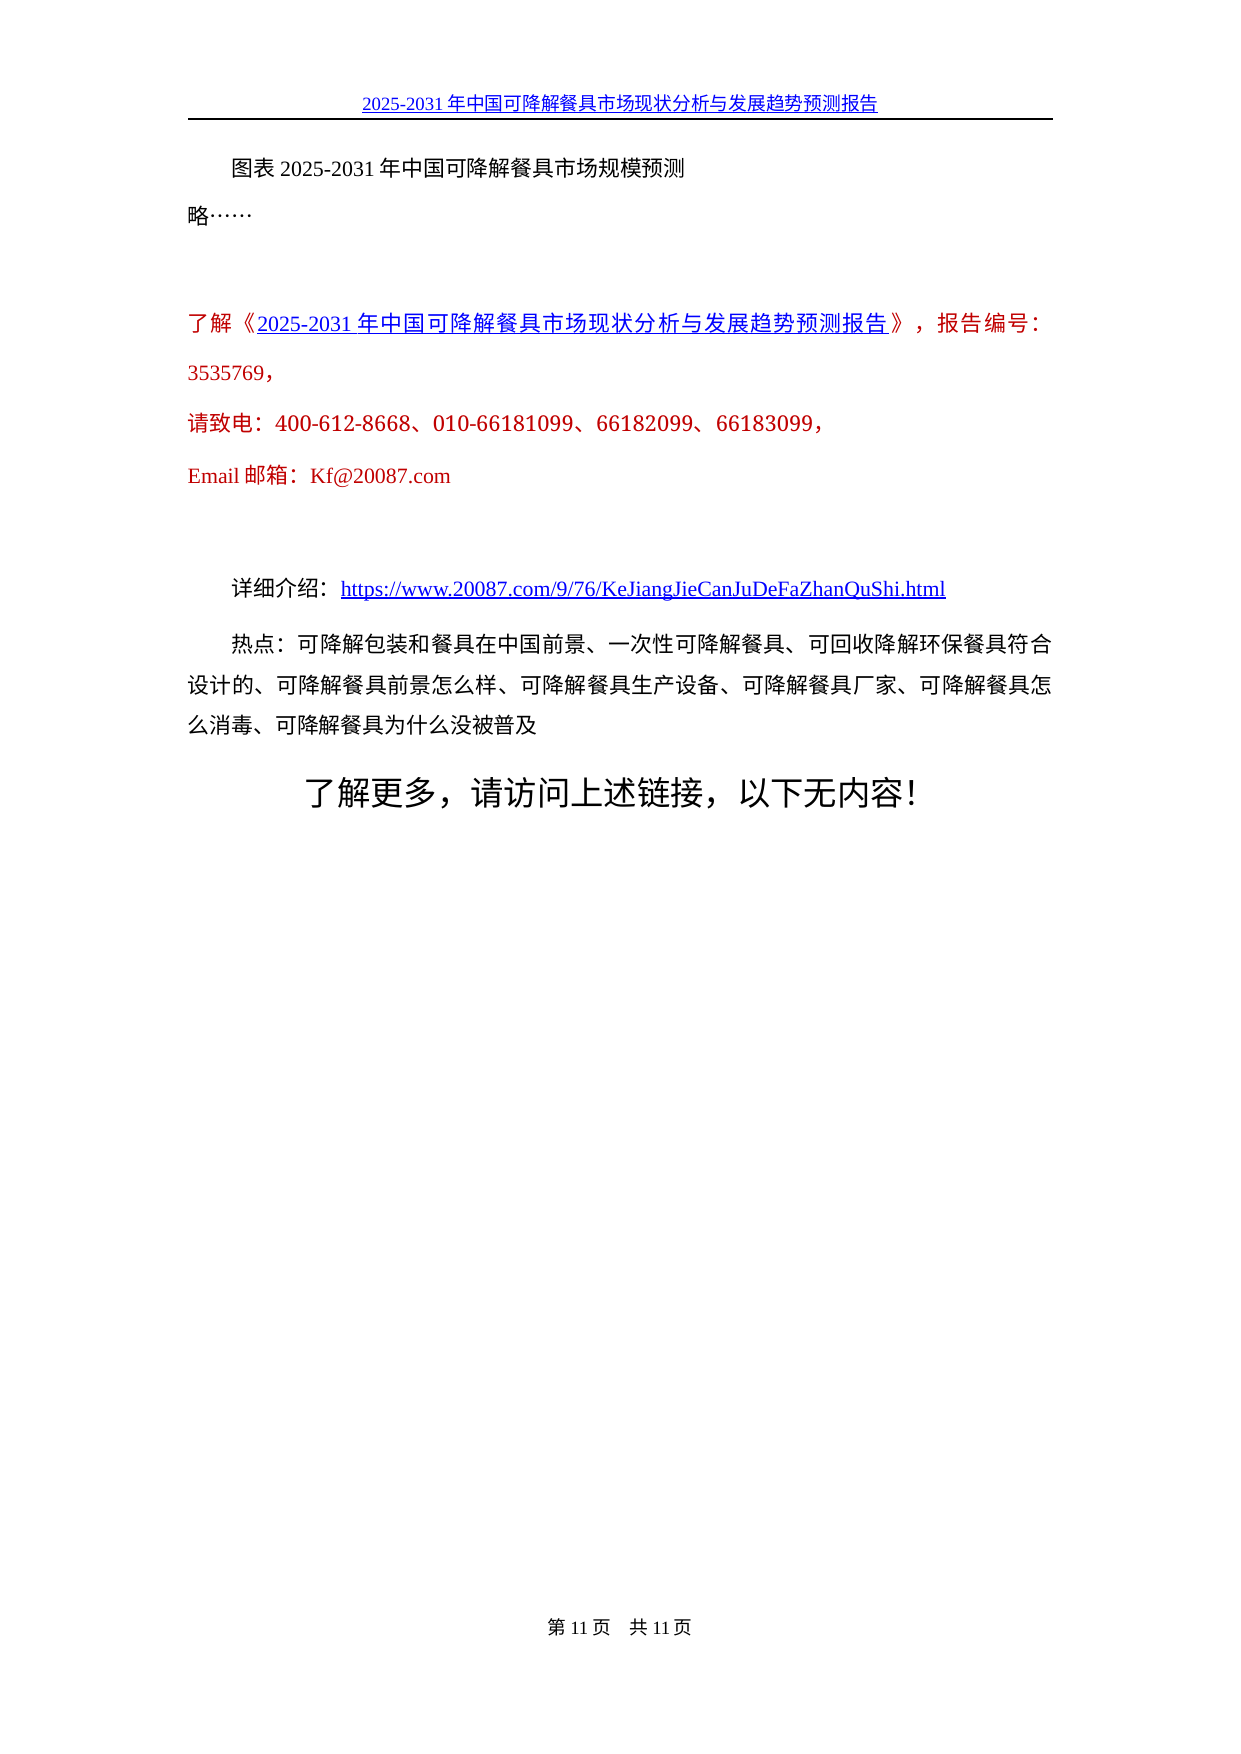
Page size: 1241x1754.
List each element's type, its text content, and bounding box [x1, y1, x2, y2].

text 详细介绍：https://www.20087.com/9/76/KeJiangJieCanJuDeFaZhanQuShi.html [187, 570, 1053, 603]
text Email邮箱：Kf@20087.com [187, 457, 1053, 490]
text 了解《2025-2031年中国可降解餐具市场现状分析与发展趋势预测报告》，报告编号：3535769， [187, 305, 1053, 387]
title 了解更多，请访问上述链接，以下无内容！ [187, 758, 1053, 823]
text 热点：可降解包装和餐具在中国前景、一次性可降解餐具、可回收降解环保餐具符合设计的、可降解餐具前景怎么样、可降解餐具生产设备、可降解餐具厂家、可降解餐具怎么消毒、可降解餐具为什么没被普及 [187, 627, 1053, 741]
text 请致电：400-612-8668、010-66181099、66182099、66183099， [187, 406, 1053, 438]
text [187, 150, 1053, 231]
